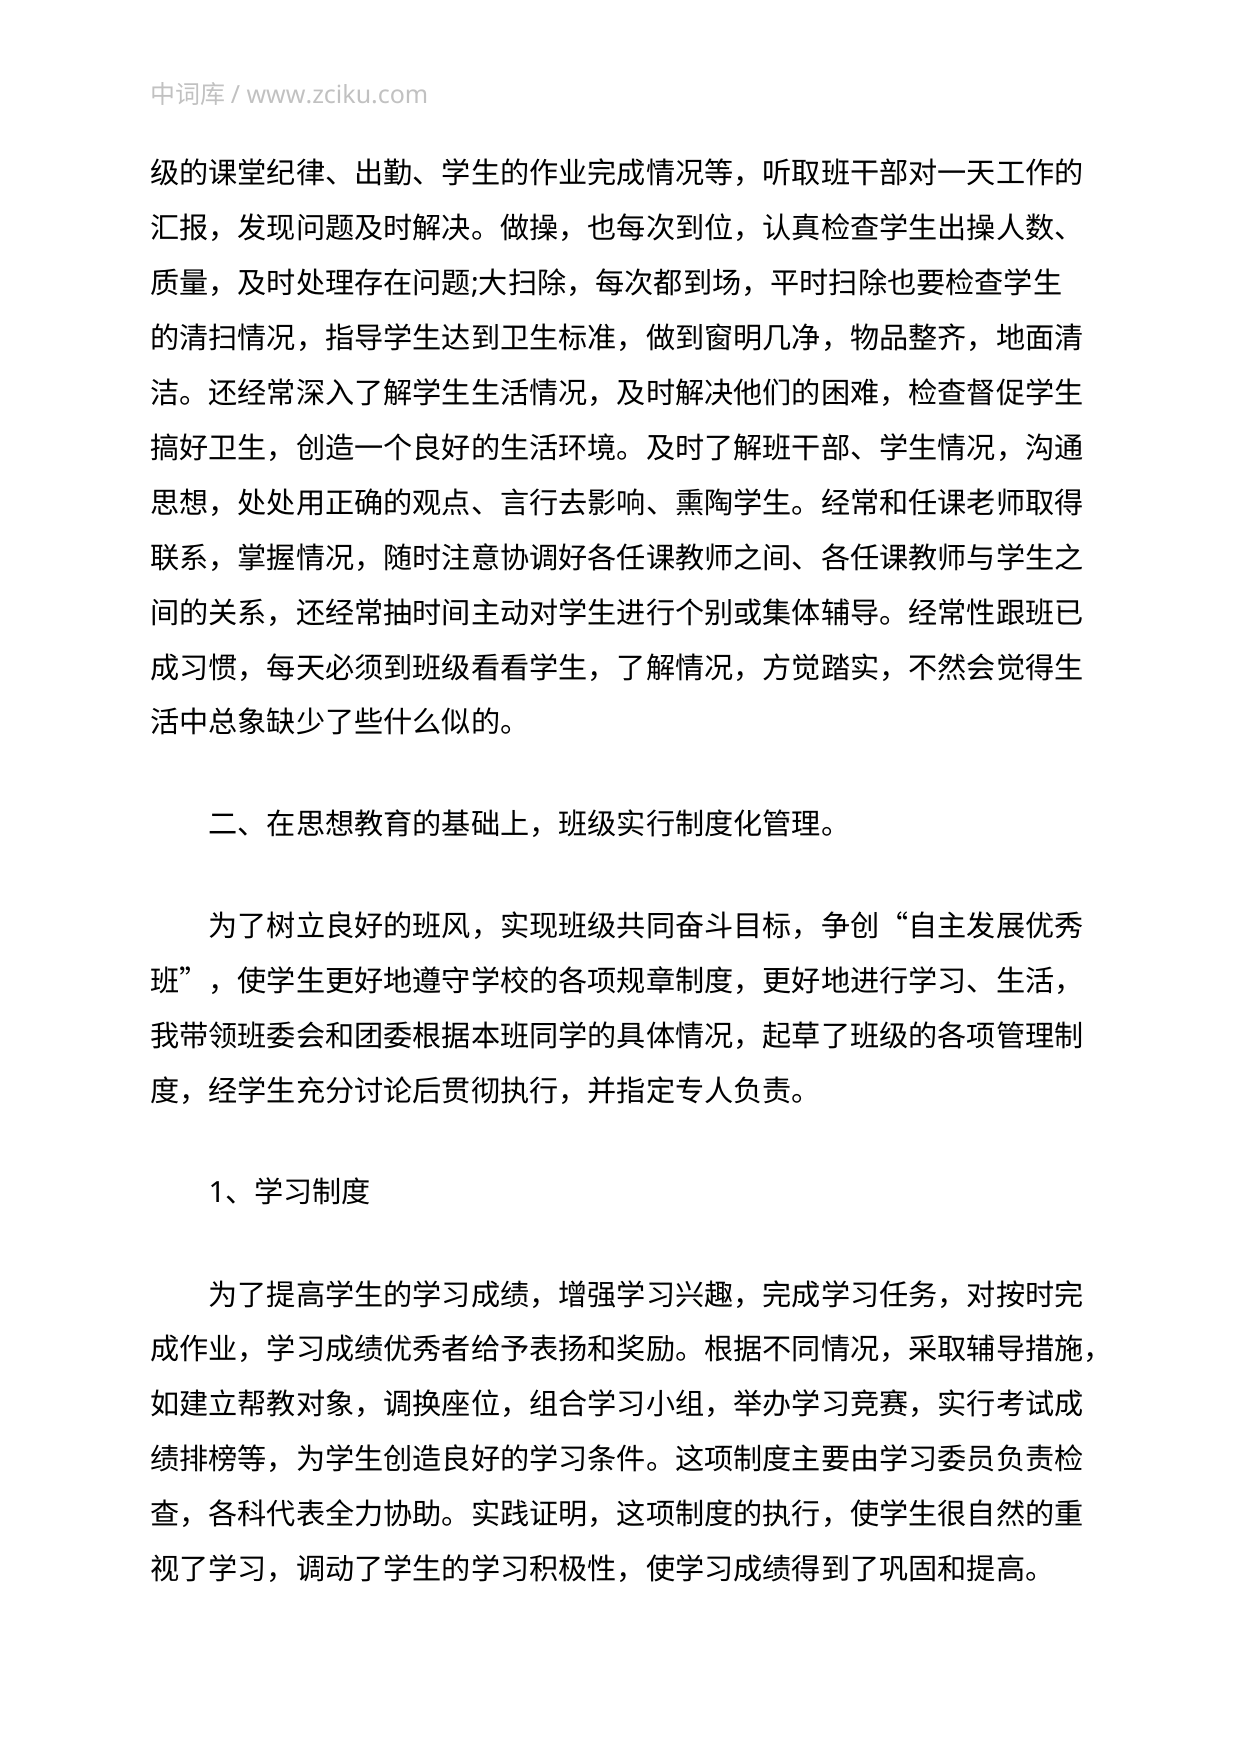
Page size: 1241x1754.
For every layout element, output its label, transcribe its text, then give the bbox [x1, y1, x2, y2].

text 1、学习制度 [150, 1169, 1090, 1211]
text 二、在思想教育的基础上，班级实行制度化管理。 [150, 801, 1090, 843]
text 为了提高学生的学习成绩，增强学习兴趣，完成学习任务，对按时完成作业，学习成绩优秀者给予表扬和奖励。根据不同情况，采取辅导措施，如建立帮教对象，调换座位，组合学习小组，举办学习竞赛，实行考试成绩排榜等，为学生创造良好的学习条件。这项制度主要由学习委员负责检查，各科代表全力协助。实践证明，这项制度的执行，使学生很自然的重视了学习，调动了学生的学习积极性，使学习成绩得到了巩固和提高。 [150, 1271, 1090, 1588]
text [150, 150, 1090, 741]
text 为了树立良好的班风，实现班级共同奋斗目标，争创“自主发展优秀班”，使学生更好地遵守学校的各项规章制度，更好地进行学习、生活，我带领班委会和团委根据本班同学的具体情况，起草了班级的各项管理制度，经学生充分讨论后贯彻执行，并指定专人负责。 [150, 903, 1090, 1109]
